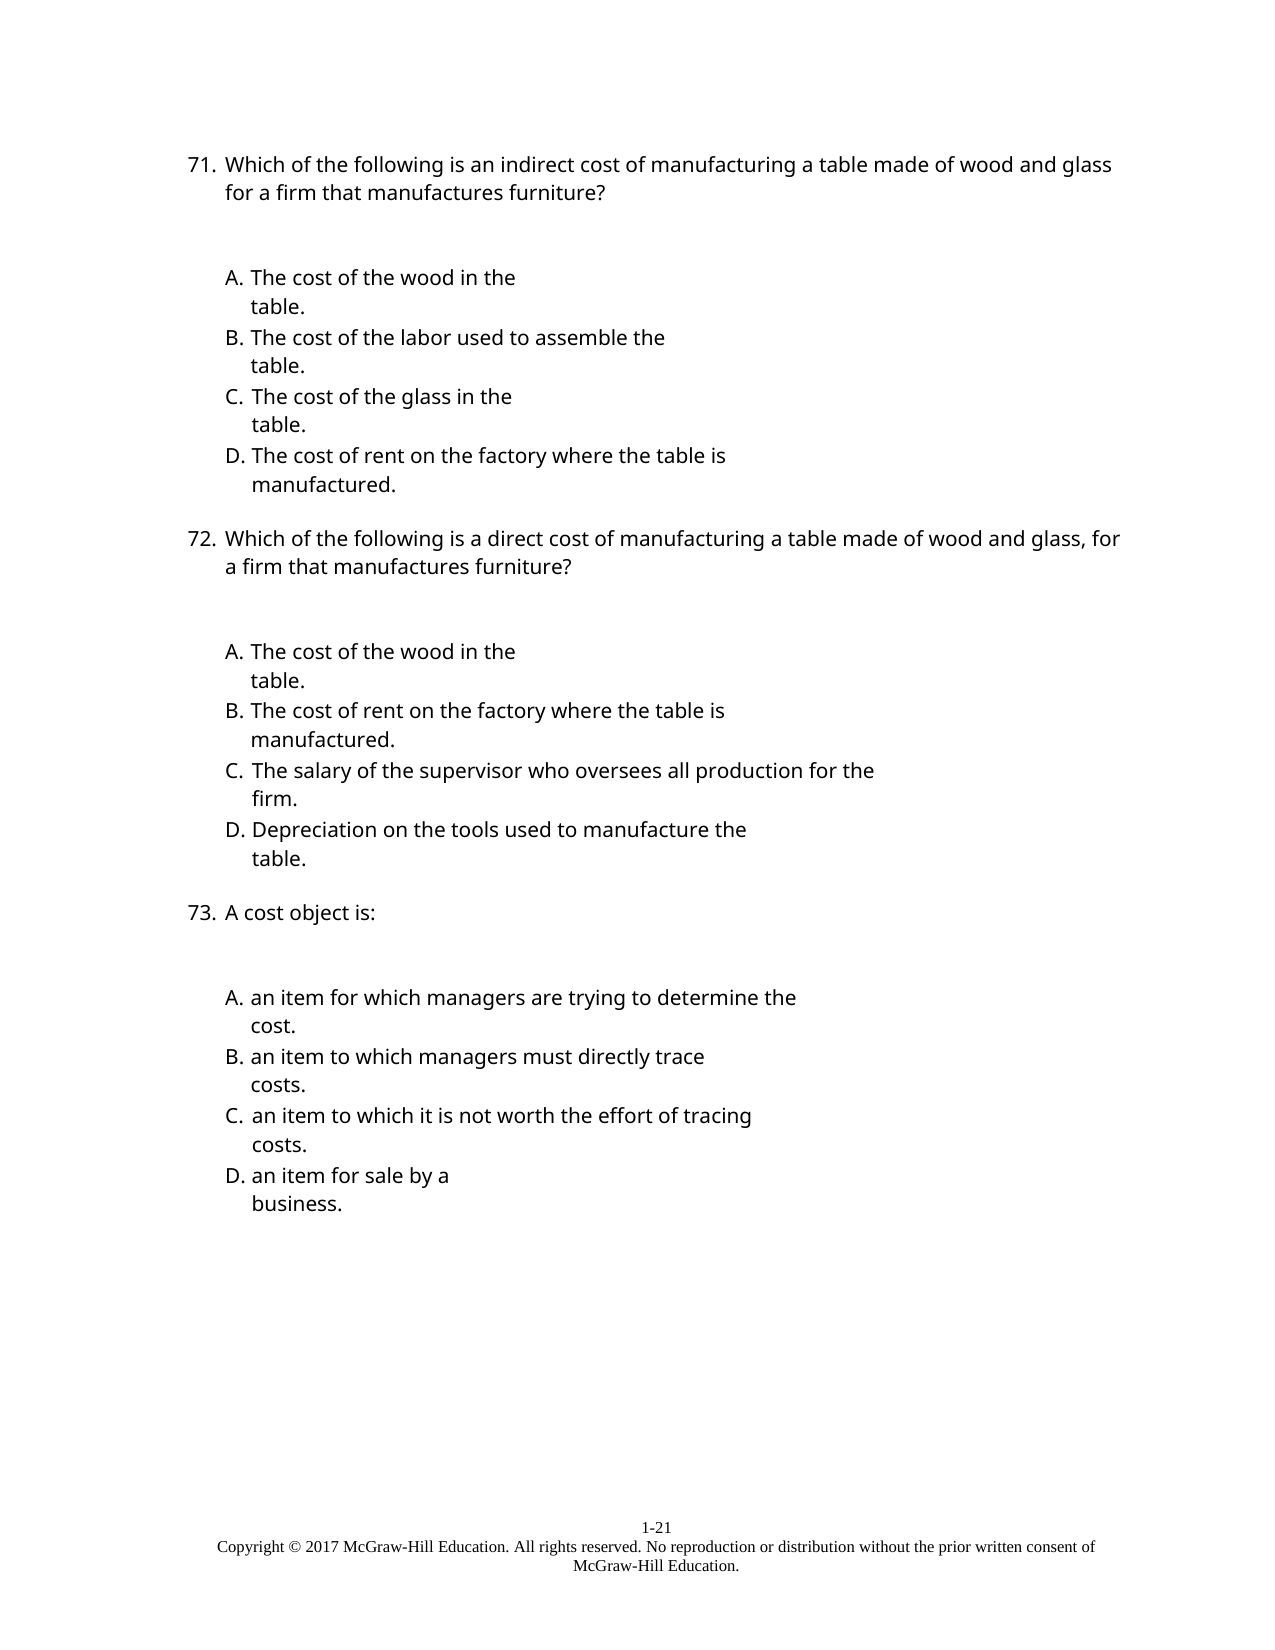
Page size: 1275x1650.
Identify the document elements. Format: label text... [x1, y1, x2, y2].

table_header 73. [188, 898, 225, 1218]
table_header 72. [188, 524, 225, 872]
table_header Which of the following is an indirect cost of manufacturing a table made of wood and glass for a firm that manufactures furniture? [225, 150, 1125, 498]
table_header Which of the following is a direct cost of manufacturing a table made of wood and glass, for a firm that manufactures furniture? [225, 524, 1125, 872]
table_header A cost object is: [225, 898, 1125, 1218]
table_header 71. [188, 150, 225, 498]
